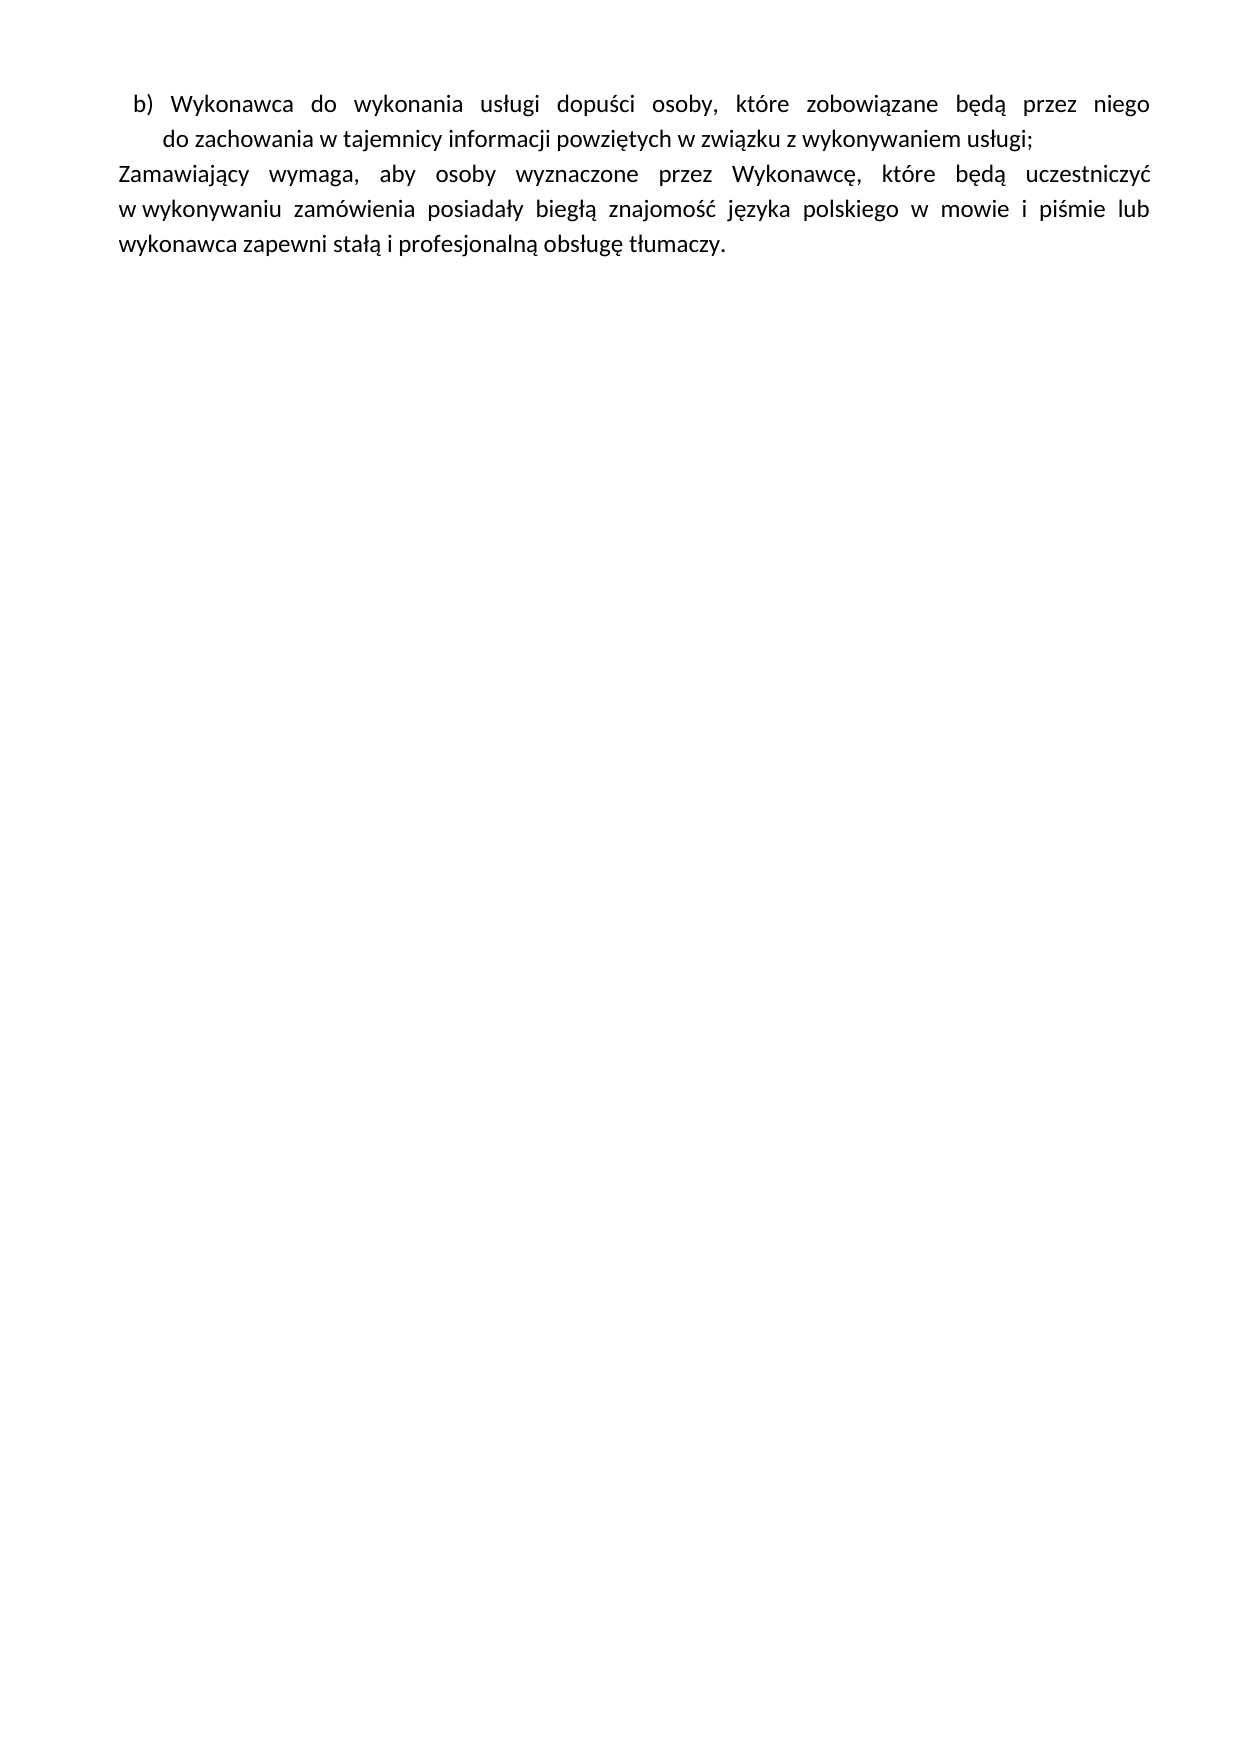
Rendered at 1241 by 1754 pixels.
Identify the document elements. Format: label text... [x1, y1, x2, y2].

list Zamawiający wymaga, aby osoby wyznaczone przez Wykonawcę, które będą uczestniczyć w wykonywaniu zamówienia posiadały biegłą znajomość języka polskiego w mowie i piśmie lub wykonawca zapewni stałą i profesjonalną obsługę tłumaczy. [118, 159, 1152, 259]
list b) Wykonawca do wykonania usługi dopuści osoby, które zobowiązane będą przez niego do zachowania w tajemnicy informacji powziętych w związku z wykonywaniem usługi; [133, 89, 1152, 154]
